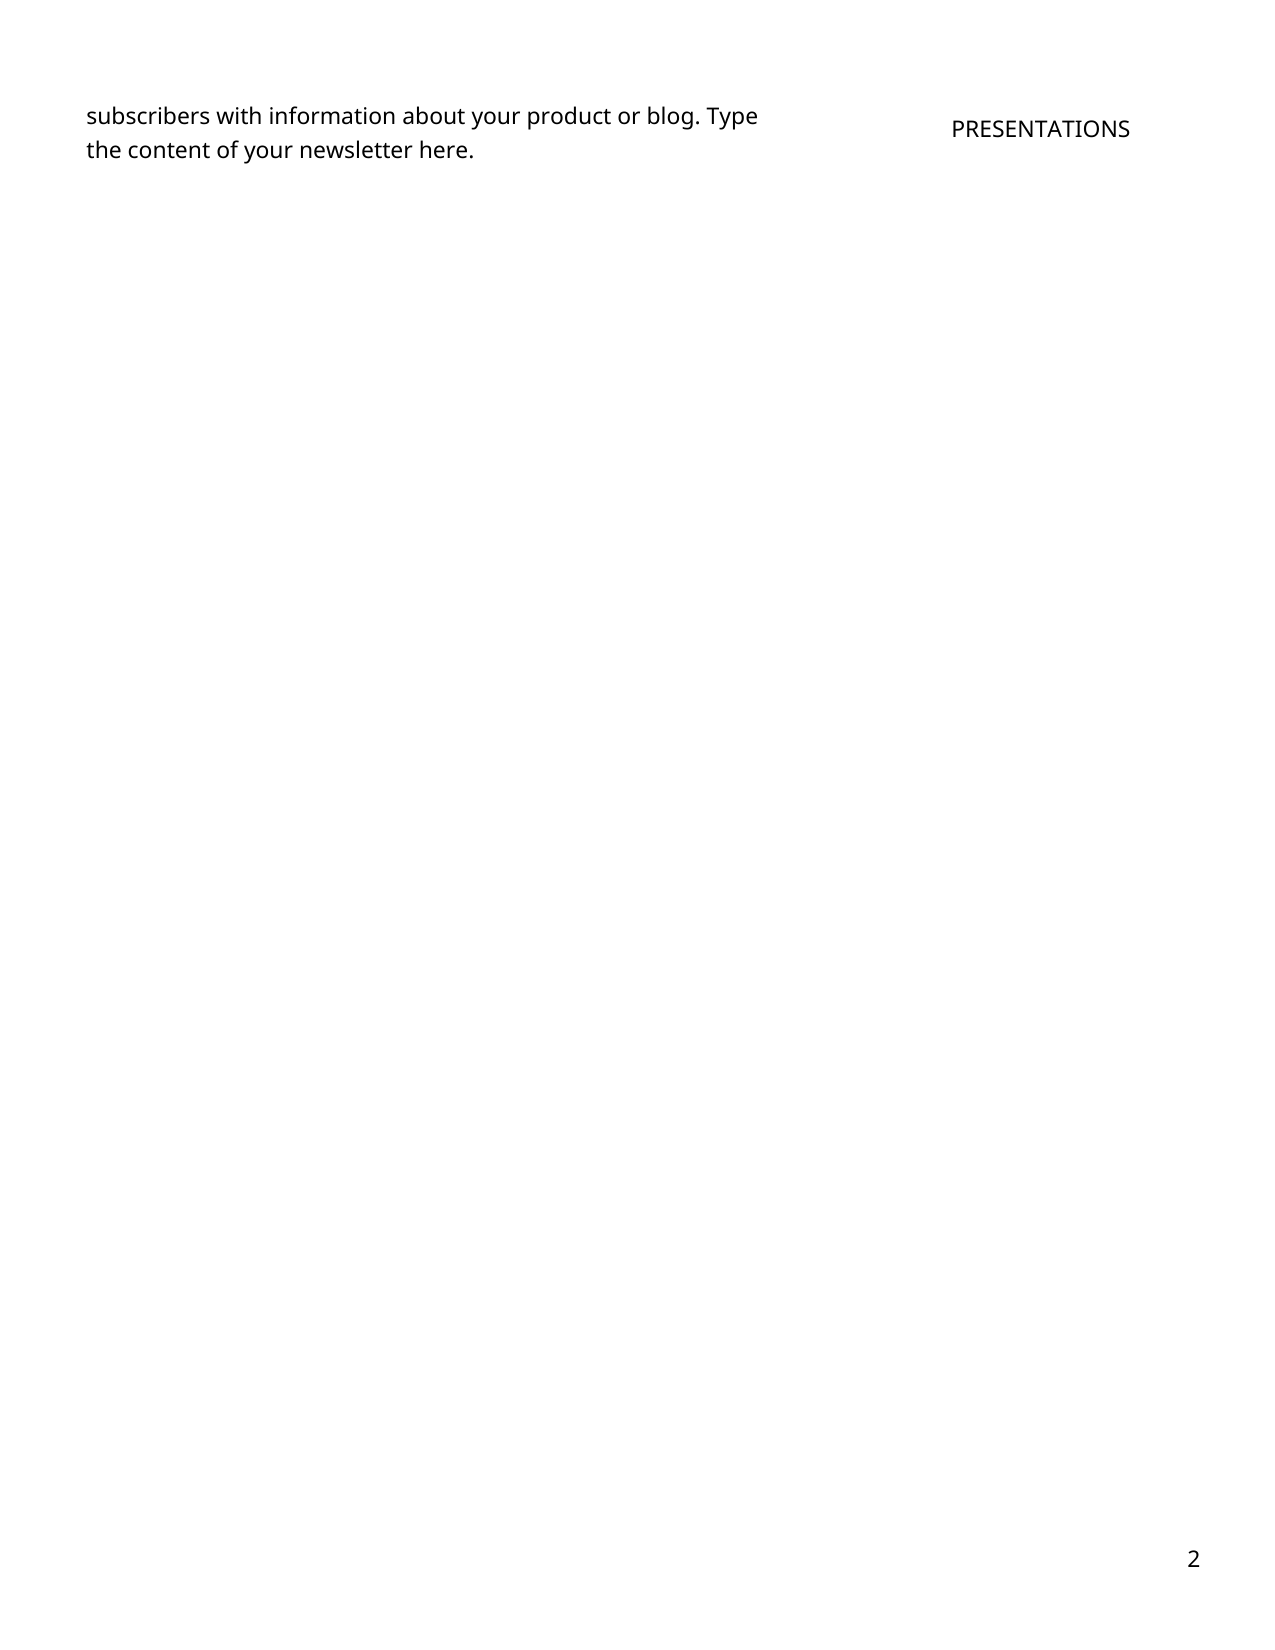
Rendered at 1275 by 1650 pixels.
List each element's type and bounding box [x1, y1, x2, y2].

table_cell [881, 75, 1200, 167]
